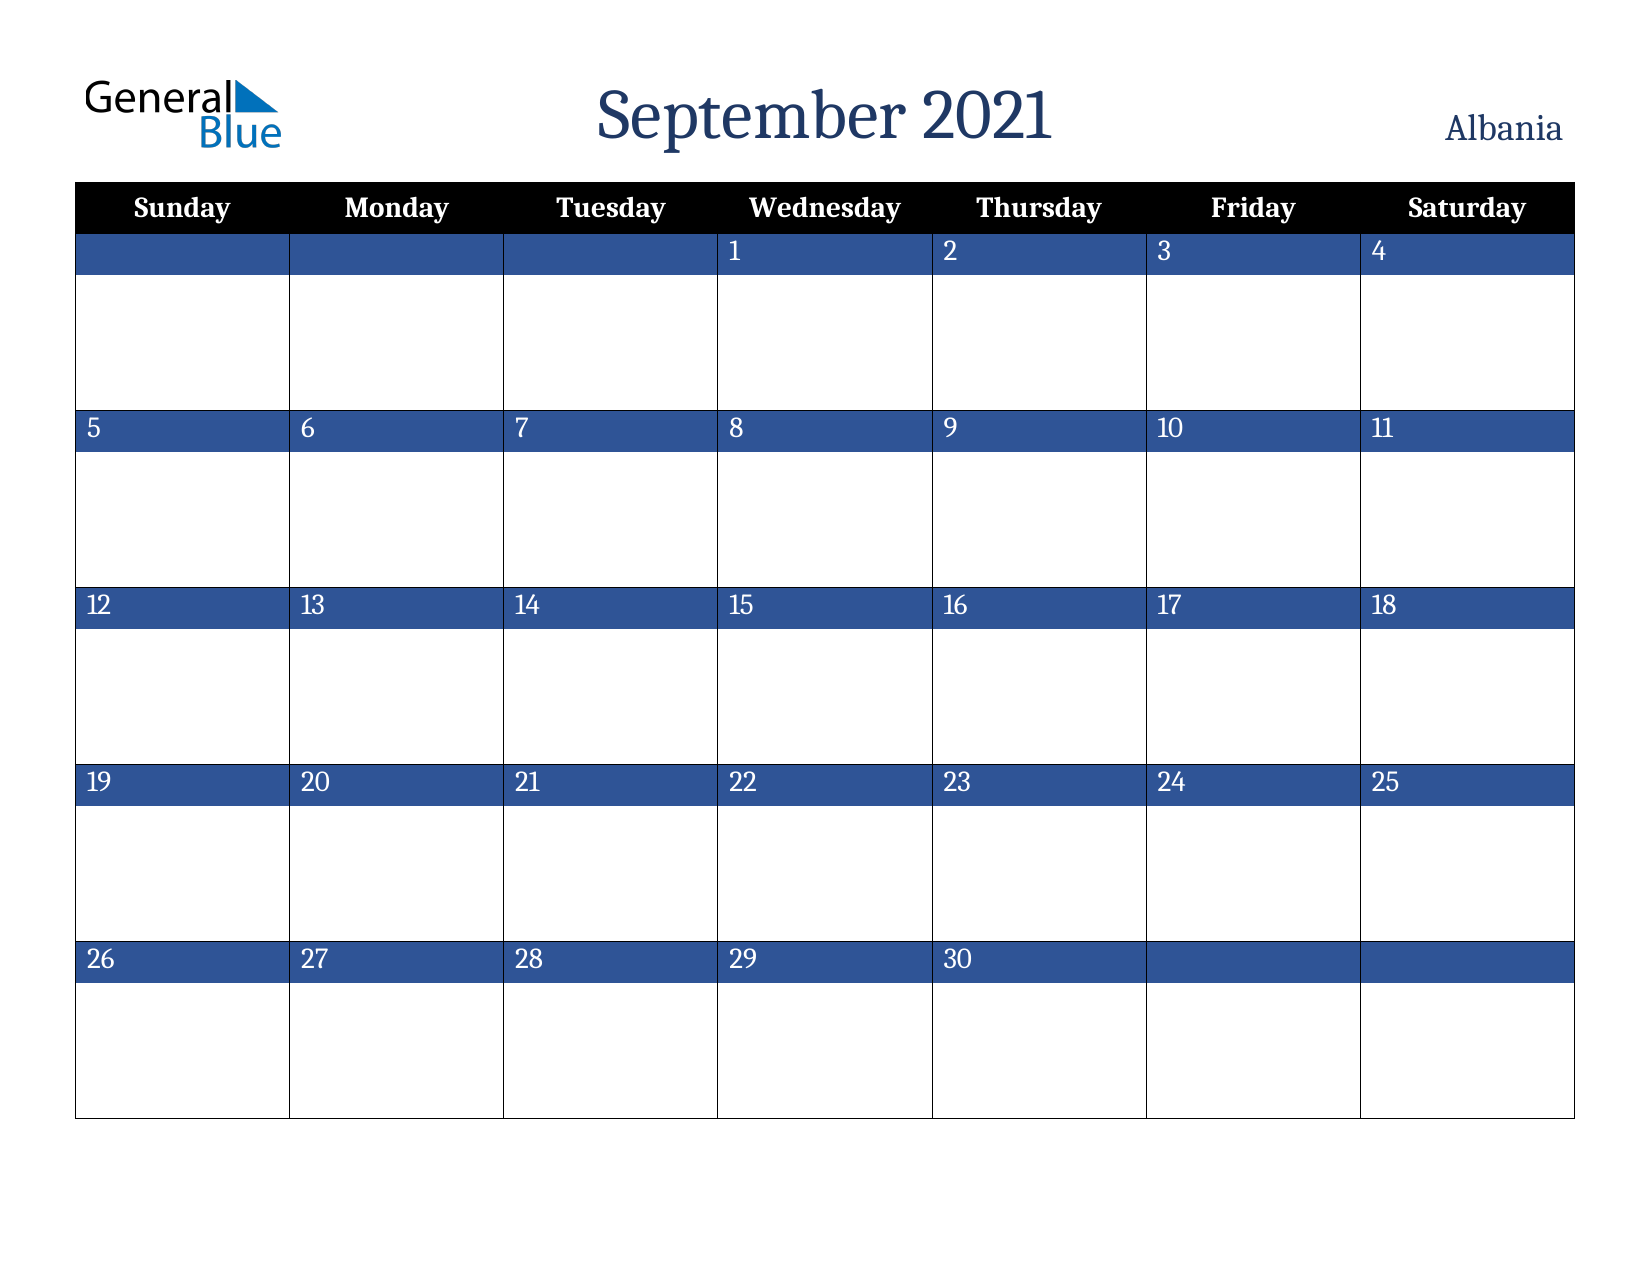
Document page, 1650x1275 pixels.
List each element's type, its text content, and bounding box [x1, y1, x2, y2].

table_cell [933, 983, 1146, 1118]
table_cell 20 [290, 765, 503, 806]
table_cell [290, 452, 503, 587]
table_cell [718, 275, 932, 410]
table_cell [1361, 629, 1574, 764]
table_cell 2 [933, 234, 1146, 275]
table_cell 29 [718, 942, 932, 983]
table_cell 5 [76, 411, 289, 452]
table_cell 25 [1361, 765, 1574, 806]
table_cell Thursday [933, 183, 1146, 233]
table_cell [76, 983, 289, 1118]
table_cell 9 [933, 411, 1146, 452]
table_cell 3 [1147, 234, 1360, 275]
table_cell [1147, 452, 1360, 587]
table_cell [1361, 806, 1574, 941]
table_cell Sunday [76, 183, 289, 233]
table_cell [1361, 452, 1574, 587]
table_cell 28 [504, 942, 717, 983]
table_cell 8 [718, 411, 932, 452]
table_cell [504, 452, 717, 587]
table_header [76, 75, 503, 182]
table_cell 1 [718, 234, 932, 275]
table_cell [933, 275, 1146, 410]
table_cell [933, 629, 1146, 764]
table_cell [1361, 942, 1574, 983]
table_cell [1147, 629, 1360, 764]
table_cell 15 [718, 588, 932, 629]
table_cell [290, 234, 503, 275]
table_cell [1361, 275, 1574, 410]
table_cell 23 [933, 765, 1146, 806]
table_cell [504, 629, 717, 764]
table_cell 27 [290, 942, 503, 983]
table_cell Saturday [1361, 183, 1574, 233]
table_cell [504, 983, 717, 1118]
table_cell 11 [1361, 411, 1574, 452]
table_cell 13 [290, 588, 503, 629]
table_header Albania [1146, 75, 1574, 182]
table_cell Friday [1147, 183, 1360, 233]
table_cell 21 [504, 765, 717, 806]
picture [86, 80, 281, 148]
table_cell [290, 629, 503, 764]
table_cell [1361, 983, 1574, 1118]
table_header September 2021 [504, 75, 1146, 182]
table_cell [504, 806, 717, 941]
table_cell 30 [933, 942, 1146, 983]
table_cell [718, 983, 932, 1118]
table_cell [76, 452, 289, 587]
table_cell [76, 629, 289, 764]
table_cell 12 [76, 588, 289, 629]
table_cell 19 [76, 765, 289, 806]
table_cell [76, 806, 289, 941]
table_cell [76, 275, 289, 410]
table_cell 7 [504, 411, 717, 452]
table_cell [1147, 806, 1360, 941]
table_cell [504, 275, 717, 410]
table_cell [290, 275, 503, 410]
table_cell Tuesday [504, 183, 717, 233]
table_cell [933, 452, 1146, 587]
table_cell Monday [290, 183, 503, 233]
table_cell [718, 452, 932, 587]
table_cell 18 [1361, 588, 1574, 629]
table_cell [1147, 275, 1360, 410]
table_cell 16 [933, 588, 1146, 629]
table_cell 14 [504, 588, 717, 629]
table_cell [1147, 983, 1360, 1118]
table_cell 22 [718, 765, 932, 806]
table_cell 4 [1361, 234, 1574, 275]
table_cell Wednesday [718, 183, 932, 233]
table_cell [290, 806, 503, 941]
table_cell 26 [76, 942, 289, 983]
table_cell [1147, 942, 1360, 983]
table_cell [718, 806, 932, 941]
table_cell 24 [1147, 765, 1360, 806]
table_cell [718, 629, 932, 764]
table_cell [933, 806, 1146, 941]
table_cell [76, 234, 289, 275]
table_cell [504, 234, 717, 275]
table_cell 10 [1147, 411, 1360, 452]
table_cell 6 [290, 411, 503, 452]
table_cell [290, 983, 503, 1118]
table_cell 17 [1147, 588, 1360, 629]
